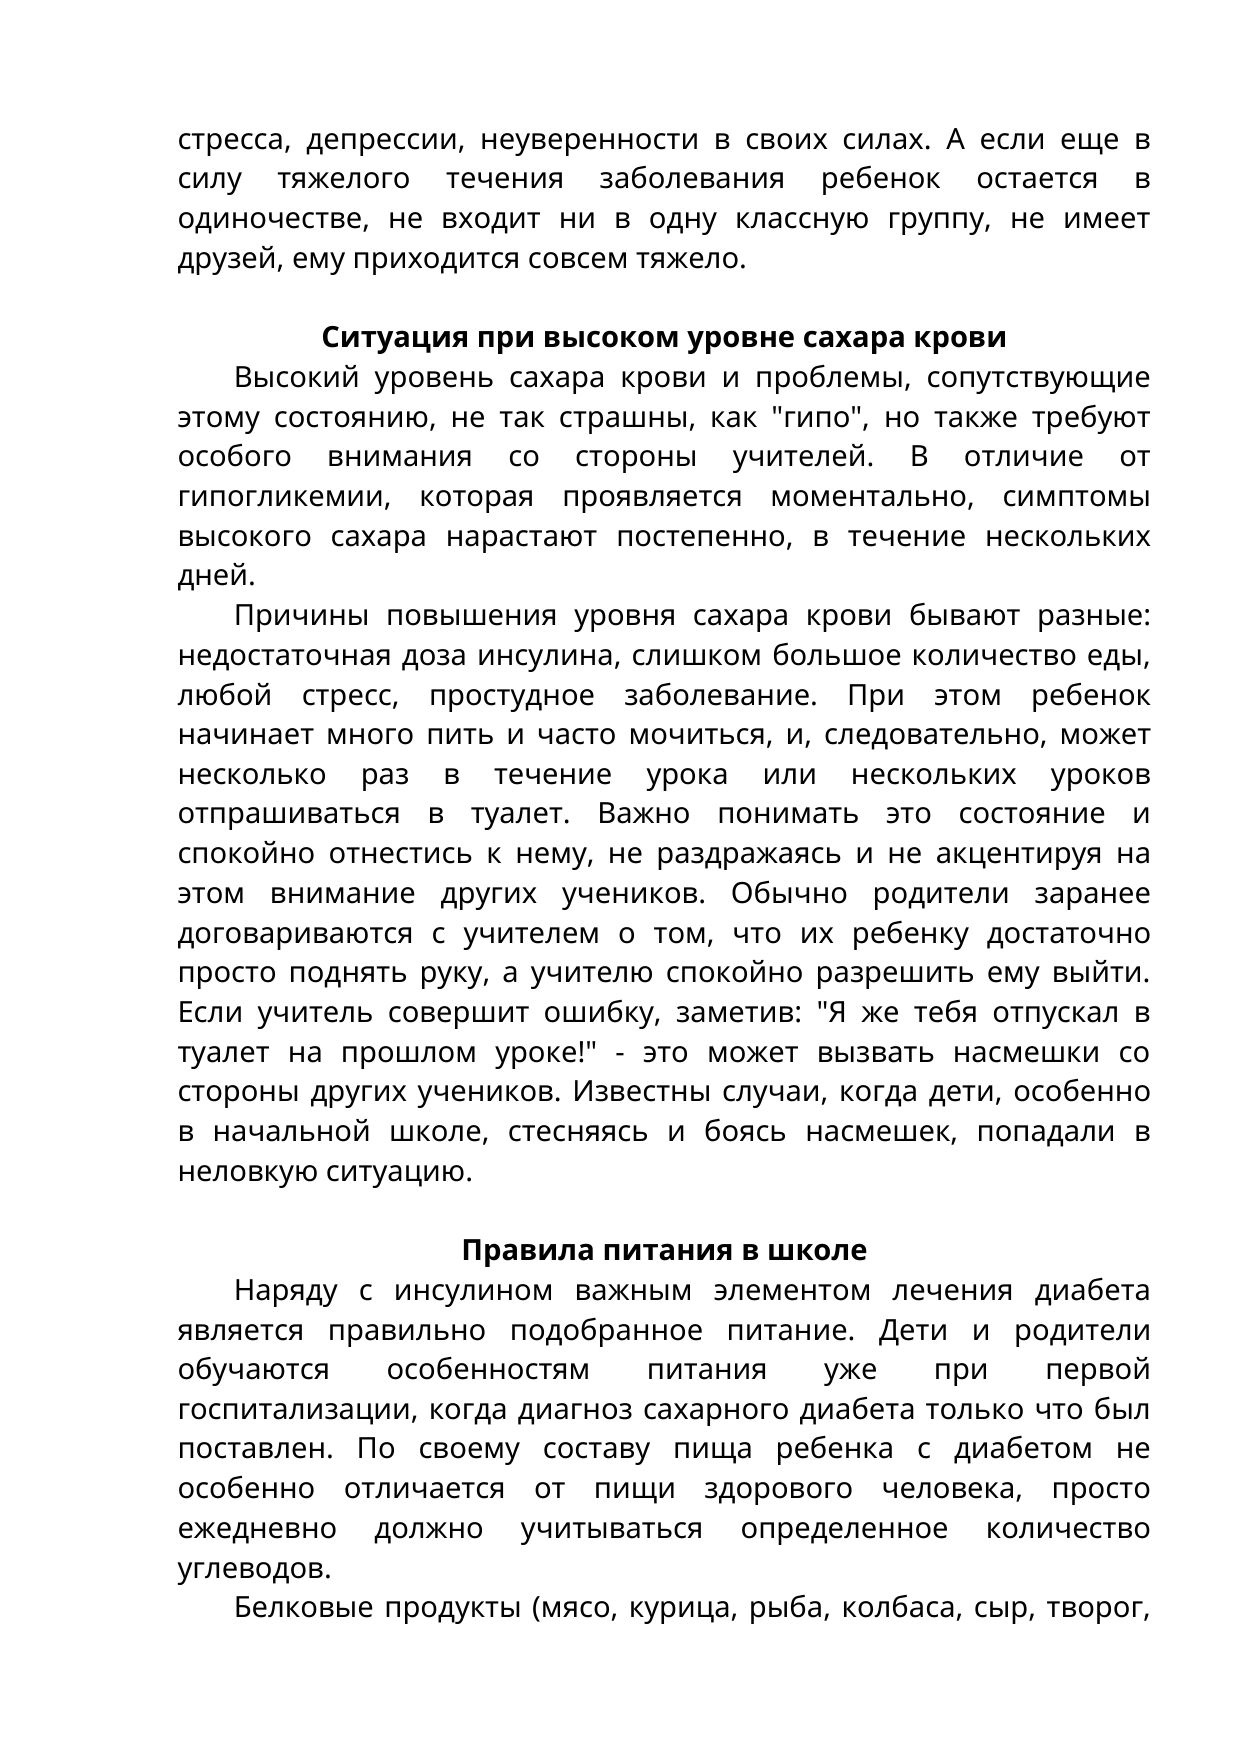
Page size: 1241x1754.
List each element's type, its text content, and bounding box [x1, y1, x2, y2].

text Наряду с инсулином важным элементом лечения диабета является правильно подобранное питание. Дети и родители обучаются особенностям питания уже при первой госпитализации, когда диагноз сахарного диабета только что был поставлен. По своему составу пища ребенка с диабетом не особенно отличается от пищи здорового человека, просто ежедневно должно учитываться определенное количество углеводов. [177, 1269, 1152, 1587]
title Ситуация при высоком уровне сахара крови [177, 317, 1152, 356]
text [177, 1587, 1152, 1626]
title Правила питания в школе [177, 1229, 1152, 1269]
text Причины повышения уровня сахара крови бывают разные: недостаточная доза инсулина, слишком большое количество еды, любой стресс, простудное заболевание. При этом ребенок начинает много пить и часто мочиться, и, следовательно, может несколько раз в течение урока или нескольких уроков отпрашиваться в туалет. Важно понимать это состояние и спокойно отнестись к нему, не раздражаясь и не акцентируя на этом внимание других учеников. Обычно родители заранее договариваются с учителем о том, что их ребенку достаточно просто поднять руку, а учителю спокойно разрешить ему выйти. Если учитель совершит ошибку, заметив: "Я же тебя отпускал в туалет на прошлом уроке!" - это может вызвать насмешки со стороны других учеников. Известны случаи, когда дети, особенно в начальной школе, стесняясь и боясь насмешек, попадали в неловкую ситуацию. [177, 594, 1152, 1190]
text Высокий уровень сахара крови и проблемы, сопутствующие этому состоянию, не так страшны, как "гипо", но также требуют особого внимания со стороны учителей. В отличие от гипогликемии, которая проявляется моментально, симптомы высокого сахара нарастают постепенно, в течение нескольких дней. [177, 356, 1152, 594]
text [177, 118, 1152, 277]
